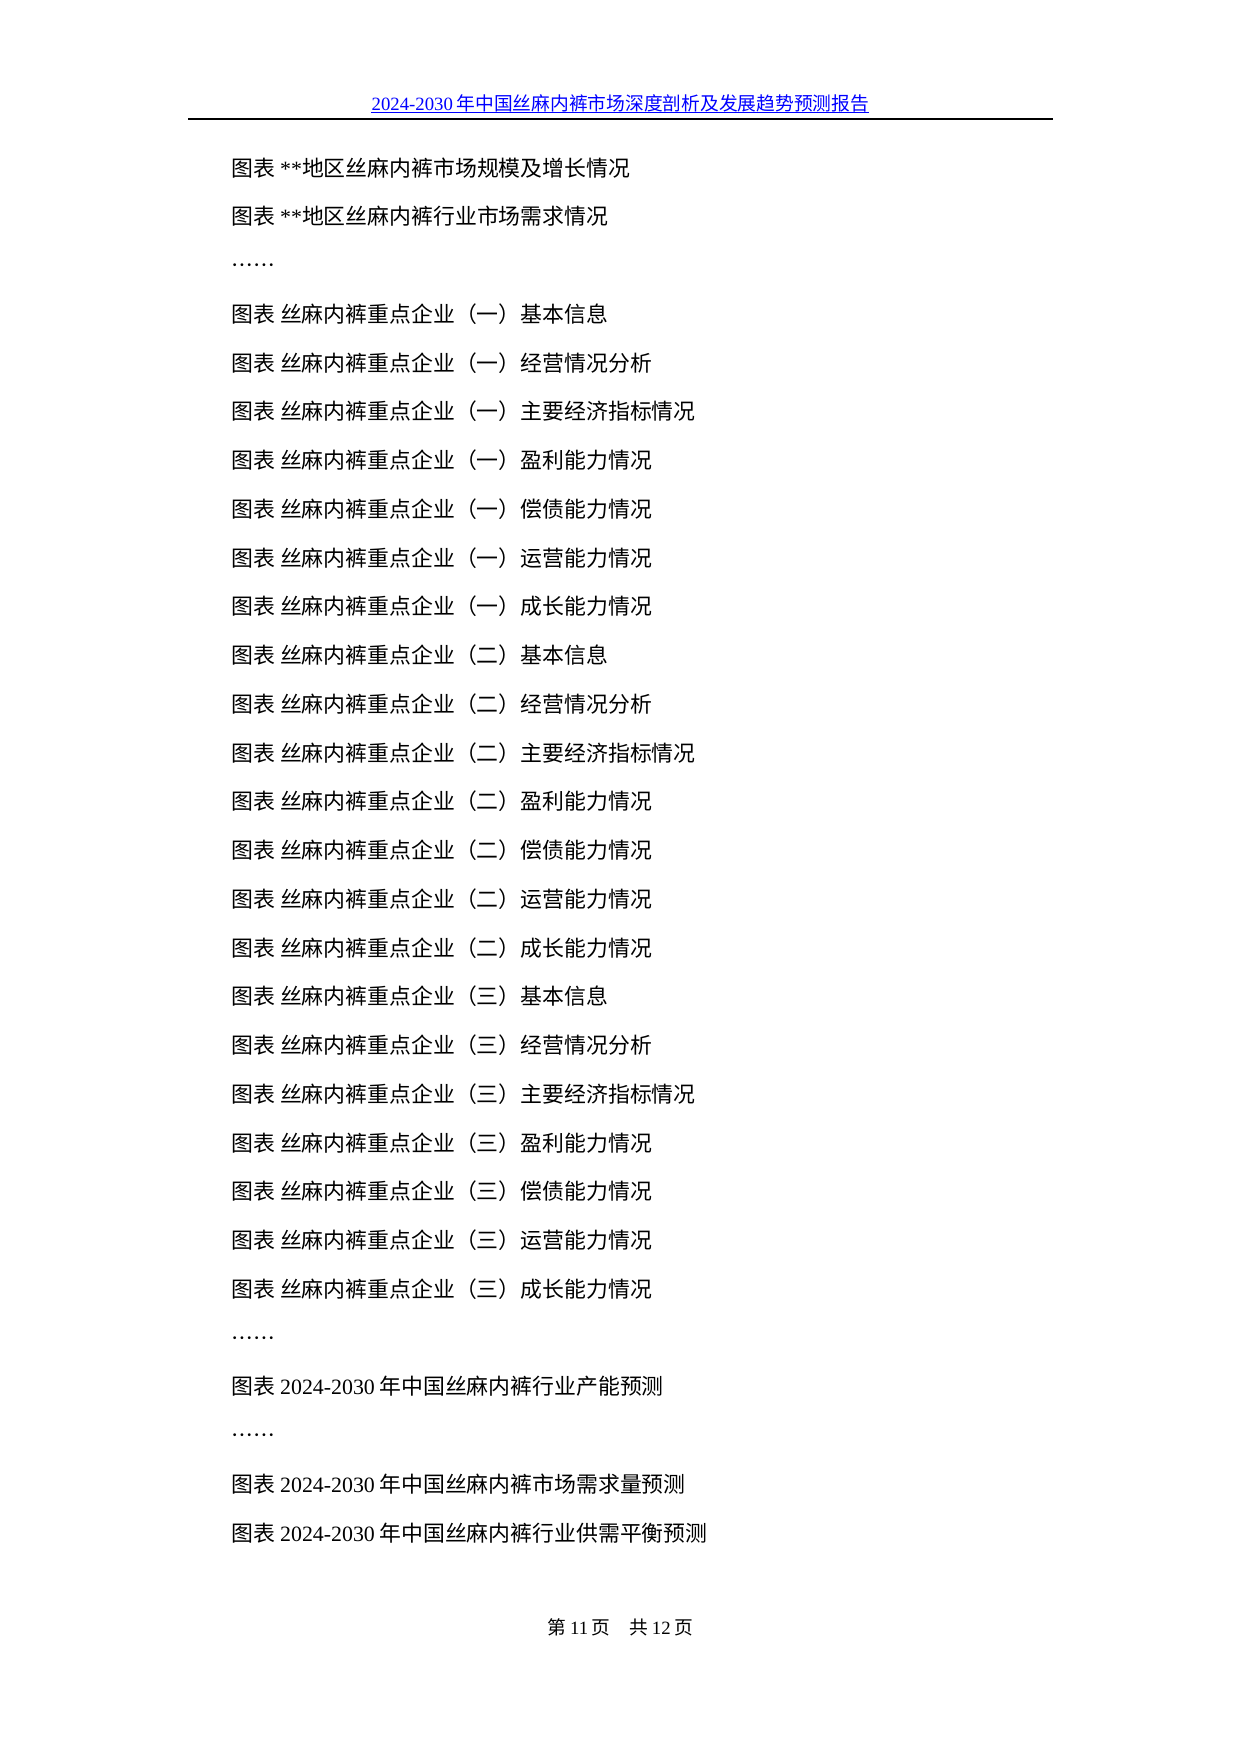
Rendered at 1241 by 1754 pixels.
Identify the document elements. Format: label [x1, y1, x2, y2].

text [187, 150, 1053, 1548]
